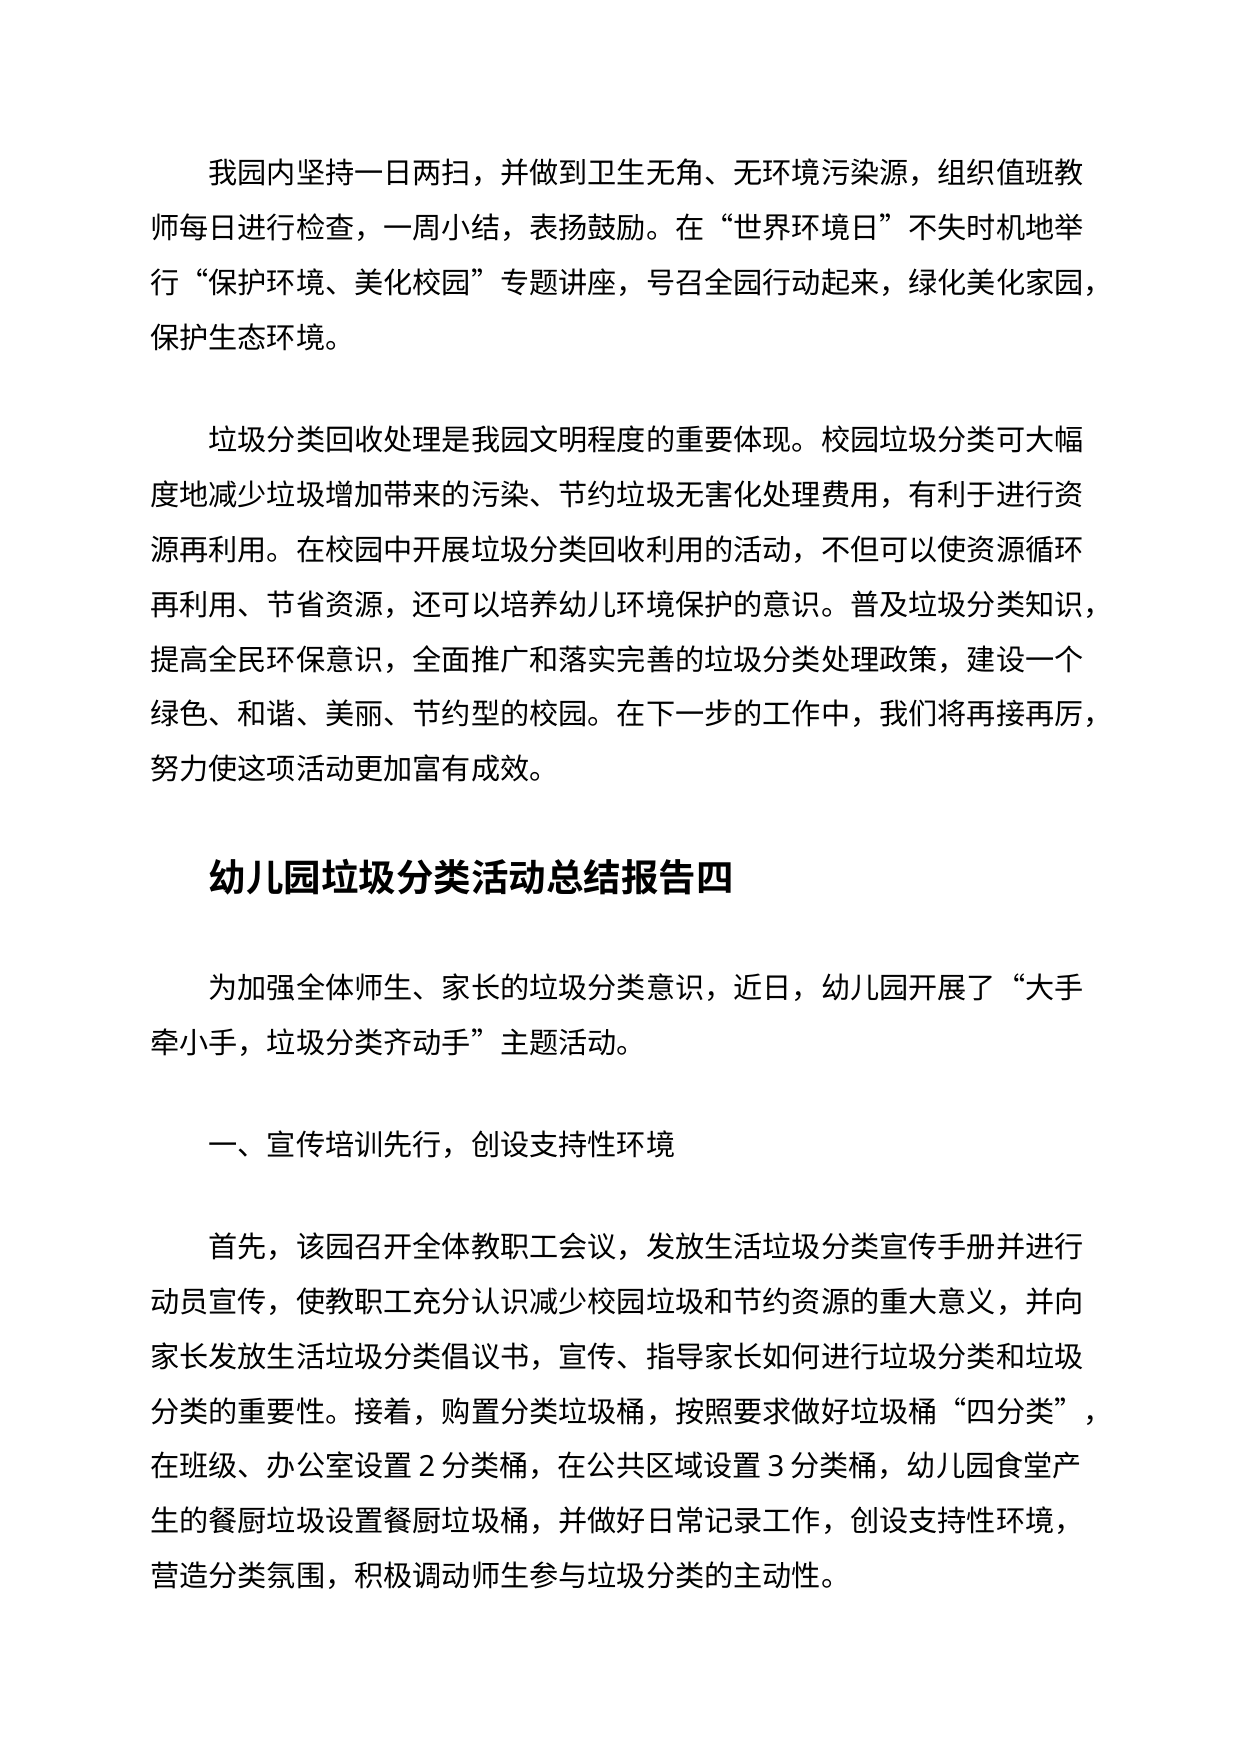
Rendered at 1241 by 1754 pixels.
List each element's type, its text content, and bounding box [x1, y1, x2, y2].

text 垃圾分类回收处理是我园文明程度的重要体现。校园垃圾分类可大幅度地减少垃圾增加带来的污染、节约垃圾无害化处理费用，有利于进行资源再利用。在校园中开展垃圾分类回收利用的活动，不但可以使资源循环再利用、节省资源，还可以培养幼儿环境保护的意识。普及垃圾分类知识，提高全民环保意识，全面推广和落实完善的垃圾分类处理政策，建设一个绿色、和谐、美丽、节约型的校园。在下一步的工作中，我们将再接再厉，努力使这项活动更加富有成效。 [150, 416, 1090, 788]
text 为加强全体师生、家长的垃圾分类意识，近日，幼儿园开展了“大手牵小手，垃圾分类齐动手”主题活动。 [150, 965, 1090, 1062]
text 一、宣传培训先行，创设支持性环境 [150, 1122, 1090, 1164]
text 首先，该园召开全体教职工会议，发放生活垃圾分类宣传手册并进行动员宣传，使教职工充分认识减少校园垃圾和节约资源的重大意义，并向家长发放生活垃圾分类倡议书，宣传、指导家长如何进行垃圾分类和垃圾分类的重要性。接着，购置分类垃圾桶，按照要求做好垃圾桶“四分类”，在班级、办公室设置2分类桶，在公共区域设置3分类桶，幼儿园食堂产生的餐厨垃圾设置餐厨垃圾桶，并做好日常记录工作，创设支持性环境，营造分类氛围，积极调动师生参与垃圾分类的主动性。 [150, 1223, 1090, 1595]
text 我园内坚持一日两扫，并做到卫生无角、无环境污染源，组织值班教师每日进行检查，一周小结，表扬鼓励。在“世界环境日”不失时机地举行“保护环境、美化校园”专题讲座，号召全园行动起来，绿化美化家园，保护生态环境。 [150, 150, 1090, 357]
text 幼儿园垃圾分类活动总结报告四 [150, 848, 1090, 902]
